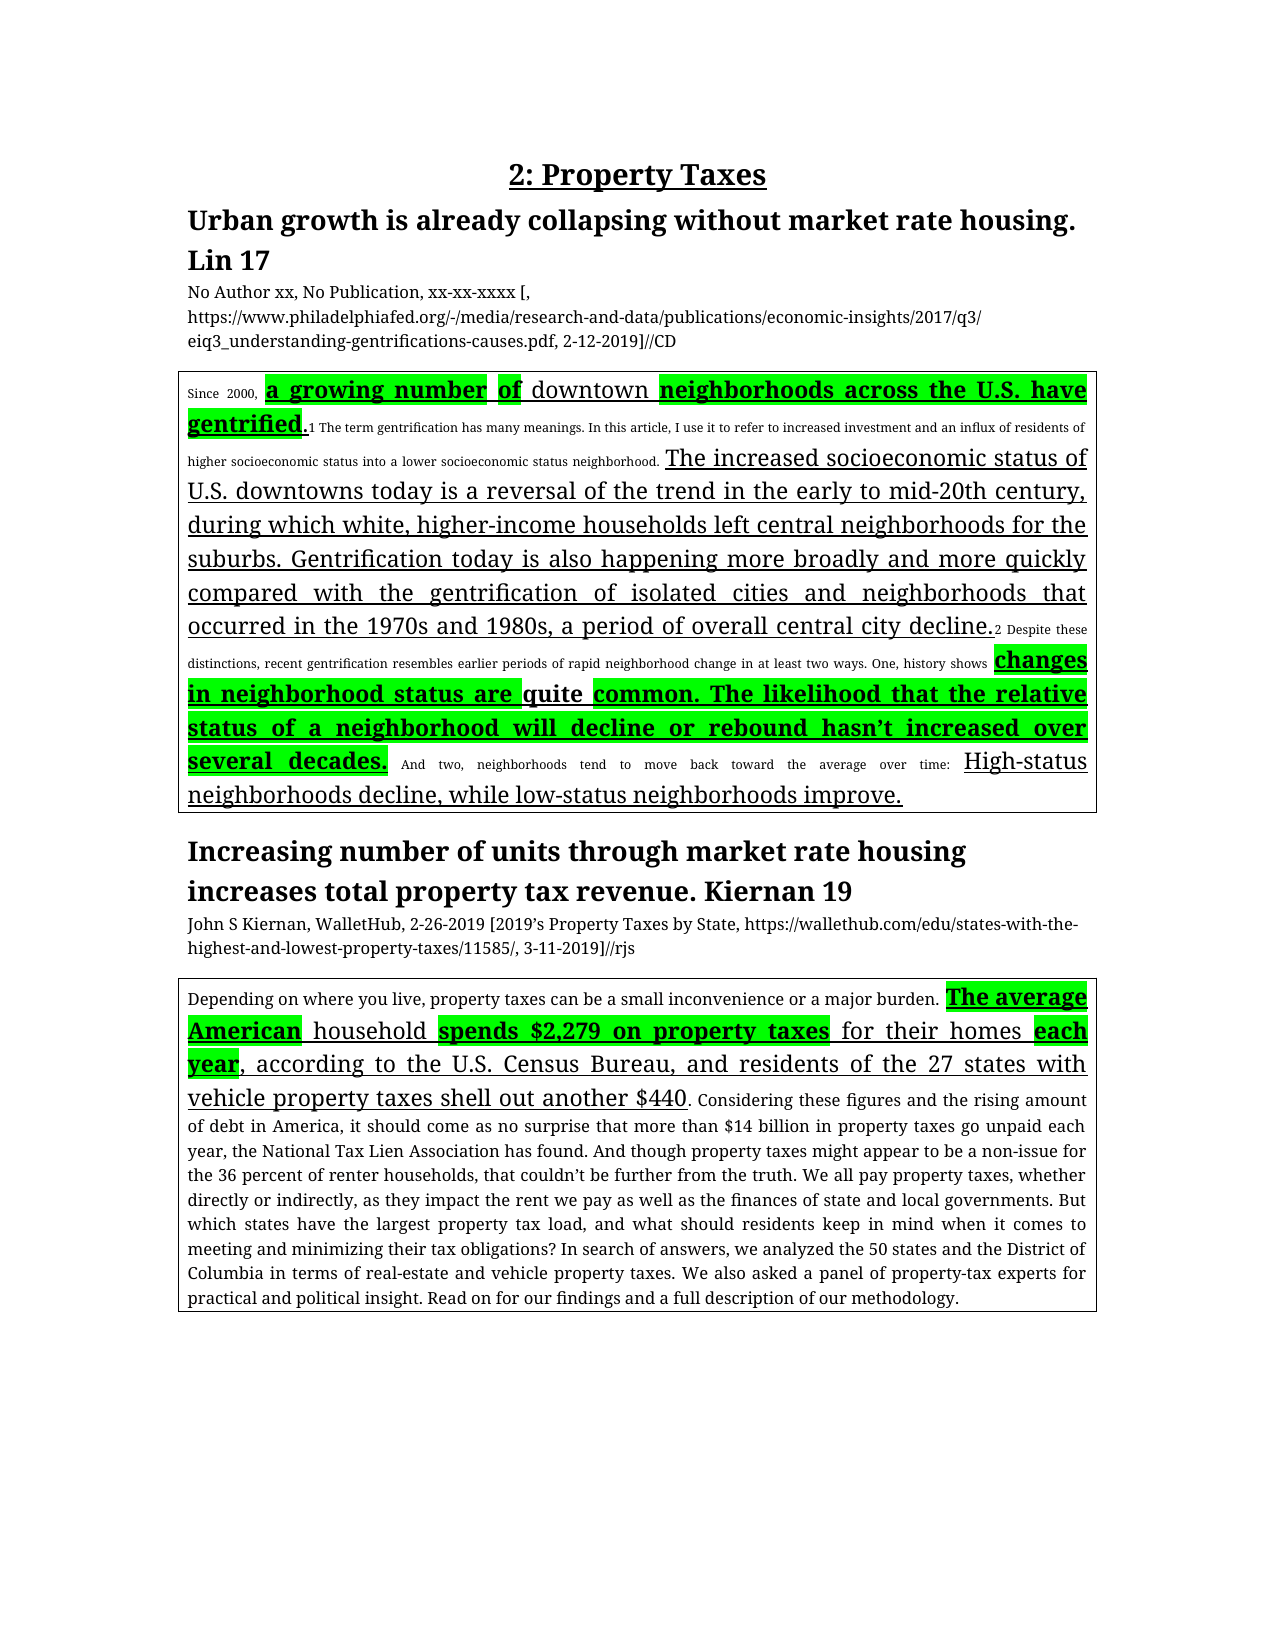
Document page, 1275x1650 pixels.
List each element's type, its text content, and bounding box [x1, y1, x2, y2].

subtitle Urban growth is already collapsing without market rate housing. Lin 17 [187, 201, 1087, 278]
text No Author xx, No Publication, xx-xx-xxxx [, https://www.philadelphiafed.org/-/media/research-and-data/publications/economic-insights/2017/q3/eiq3_understanding-gentrifications-causes.pdf, 2-12-2019]//CD [187, 281, 1087, 352]
subtitle Increasing number of units through market rate housing increases total property tax revenue. Kiernan 19 [187, 832, 1087, 909]
text Depending on where you live, property taxes can be a small inconvenience or a major burden. The average American household spends $2,279 on property taxes for their homes each year, according to the U.S. Census Bureau, and residents of the 27 states with vehicle property taxes shell out another $440. Considering these figures and the rising amount of debt in America, it should come as no surprise that more than $14 billion in property taxes go unpaid each year, the National Tax Lien Association has found. And though property taxes might appear to be a non-issue for the 36 percent of renter households, that couldn’t be further from the truth. We all pay property taxes, whether directly or indirectly, as they impact the rent we pay as well as the finances of state and local governments. But which states have the largest property tax load, and what should residents keep in mind when it comes to meeting and minimizing their tax obligations? In search of answers, we analyzed the 50 states and the District of Columbia in terms of real-estate and vehicle property taxes. We also asked a panel of property-tax experts for practical and political insight. Read on for our findings and a full description of our methodology. [179, 979, 1096, 1311]
text John S Kiernan, WalletHub, 2-26-2019 [2019’s Property Taxes by State, https://wallethub.com/edu/states-with-the-highest-and-lowest-property-taxes/11585/, 3-11-2019]//rjs [187, 912, 1087, 959]
subtitle 2: Property Taxes [187, 154, 1087, 194]
text Since 2000, a growing number of downtown neighborhoods across the U.S. have gentrified.1 The term gentrification has many meanings. In this article, I use it to refer to increased investment and an influx of residents of higher socioeconomic status into a lower socioeconomic status neighborhood. The increased socioeconomic status of U.S. downtowns today is a reversal of the trend in the early to mid-20th century, during which white, higher-income households left central neighborhoods for the suburbs. Gentrification today is also happening more broadly and more quickly compared with the gentrification of isolated cities and neighborhoods that occurred in the 1970s and 1980s, a period of overall central city decline.2 Despite these distinctions, recent gentrification resembles earlier periods of rapid neighborhood change in at least two ways. One, history shows changes in neighborhood status are quite common. The likelihood that the relative status of a neighborhood will decline or rebound hasn’t increased over several decades. And two, neighborhoods tend to move back toward the average over time: High-status neighborhoods decline, while low-status neighborhoods improve. [179, 372, 1096, 812]
